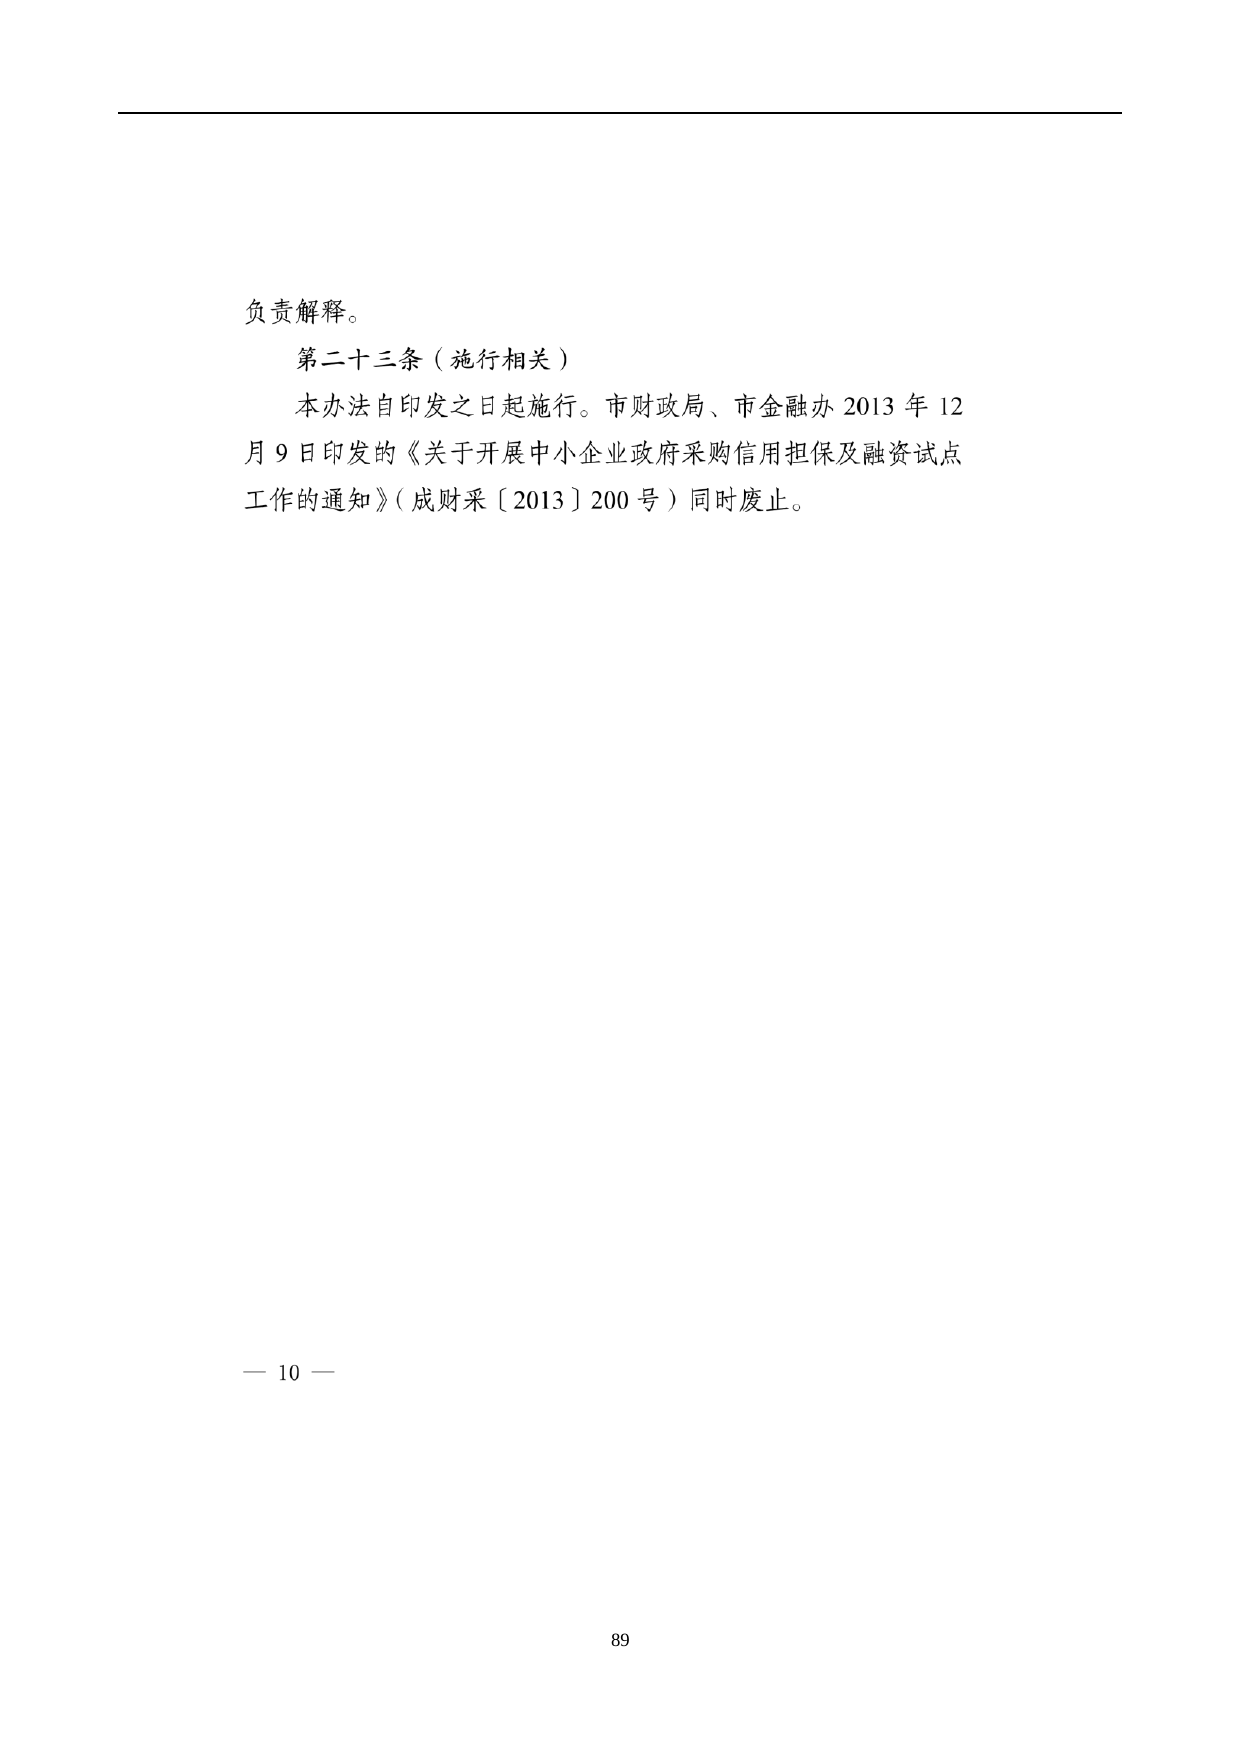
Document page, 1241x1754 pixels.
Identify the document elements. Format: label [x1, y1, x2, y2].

picture [118, 118, 1086, 1488]
